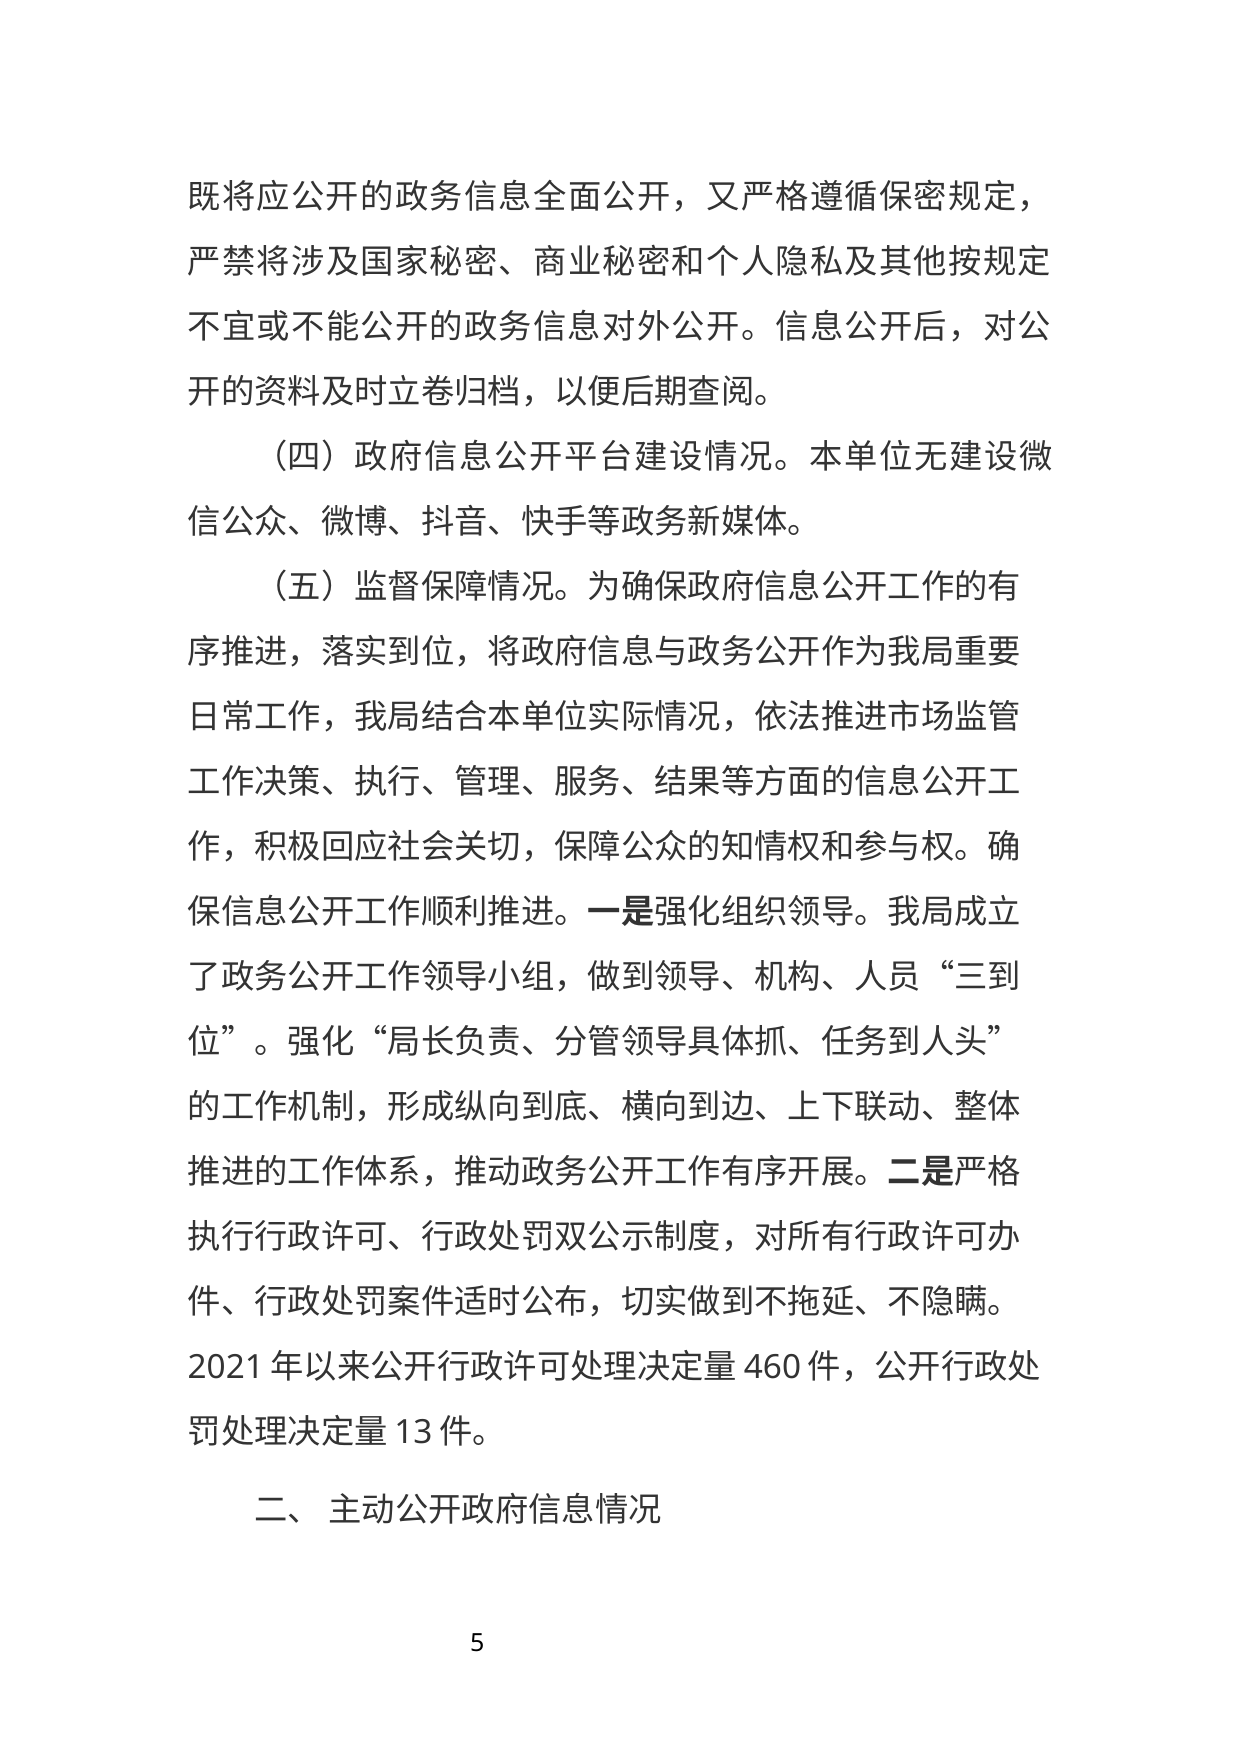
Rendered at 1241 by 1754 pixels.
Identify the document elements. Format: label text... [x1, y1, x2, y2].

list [187, 162, 1053, 422]
list 监督保障情况。为确保政府信息公开工作的有序推进，落实到位，将政府信息与政务公开作为我局重要日常工作，我局结合本单位实际情况，依法推进市场监管工作决策、执行、管理、服务、结果等方面的信息公开工作，积极回应社会关切，保障公众的知情权和参与权。确保信息公开工作顺利推进。一是强化组织领导。我局成立了政务公开工作领导小组，做到领导、机构、人员“三到位”。强化“局长负责、分管领导具体抓、任务到人头”的工作机制，形成纵向到底、横向到边、上下联动、整体推进的工作体系，推动政务公开工作有序开展。二是严格执行行政许可、行政处罚双公示制度，对所有行政许可办件、行政处罚案件适时公布，切实做到不拖延、不隐瞒。2021年以来公开行政许可处理决定量460件，公开行政处罚处理决定量13件。 [187, 552, 1053, 1462]
list 政府信息公开平台建设情况。本单位无建设微信公众、微博、抖音、快手等政务新媒体。 [187, 422, 1053, 552]
text 二、 主动公开政府信息情况 [187, 1474, 1053, 1539]
